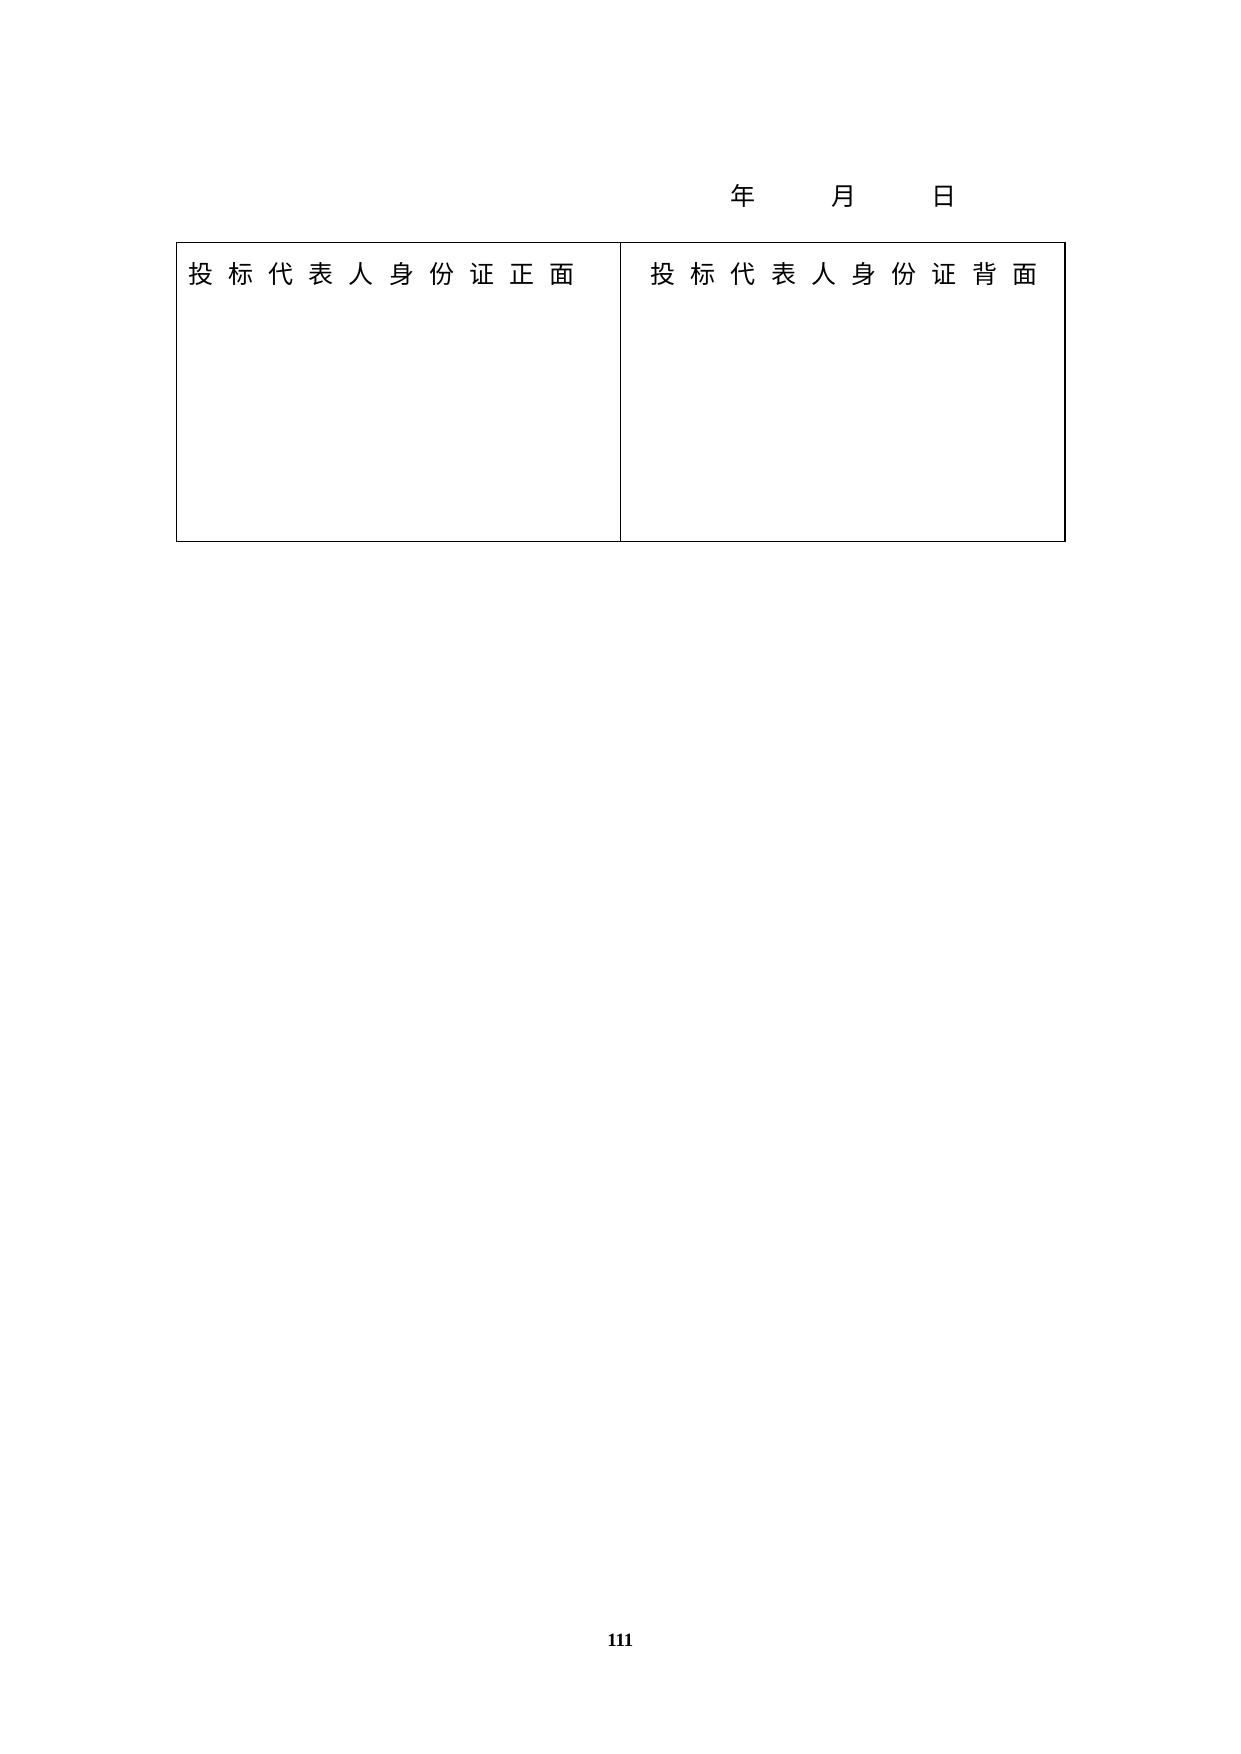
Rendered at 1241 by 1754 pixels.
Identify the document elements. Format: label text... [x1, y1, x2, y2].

table_header 投标代表人身份证背面 [621, 243, 1064, 541]
text 年 月 日 [188, 164, 1052, 224]
table_header 投标代表人身份证正面 [177, 243, 620, 541]
